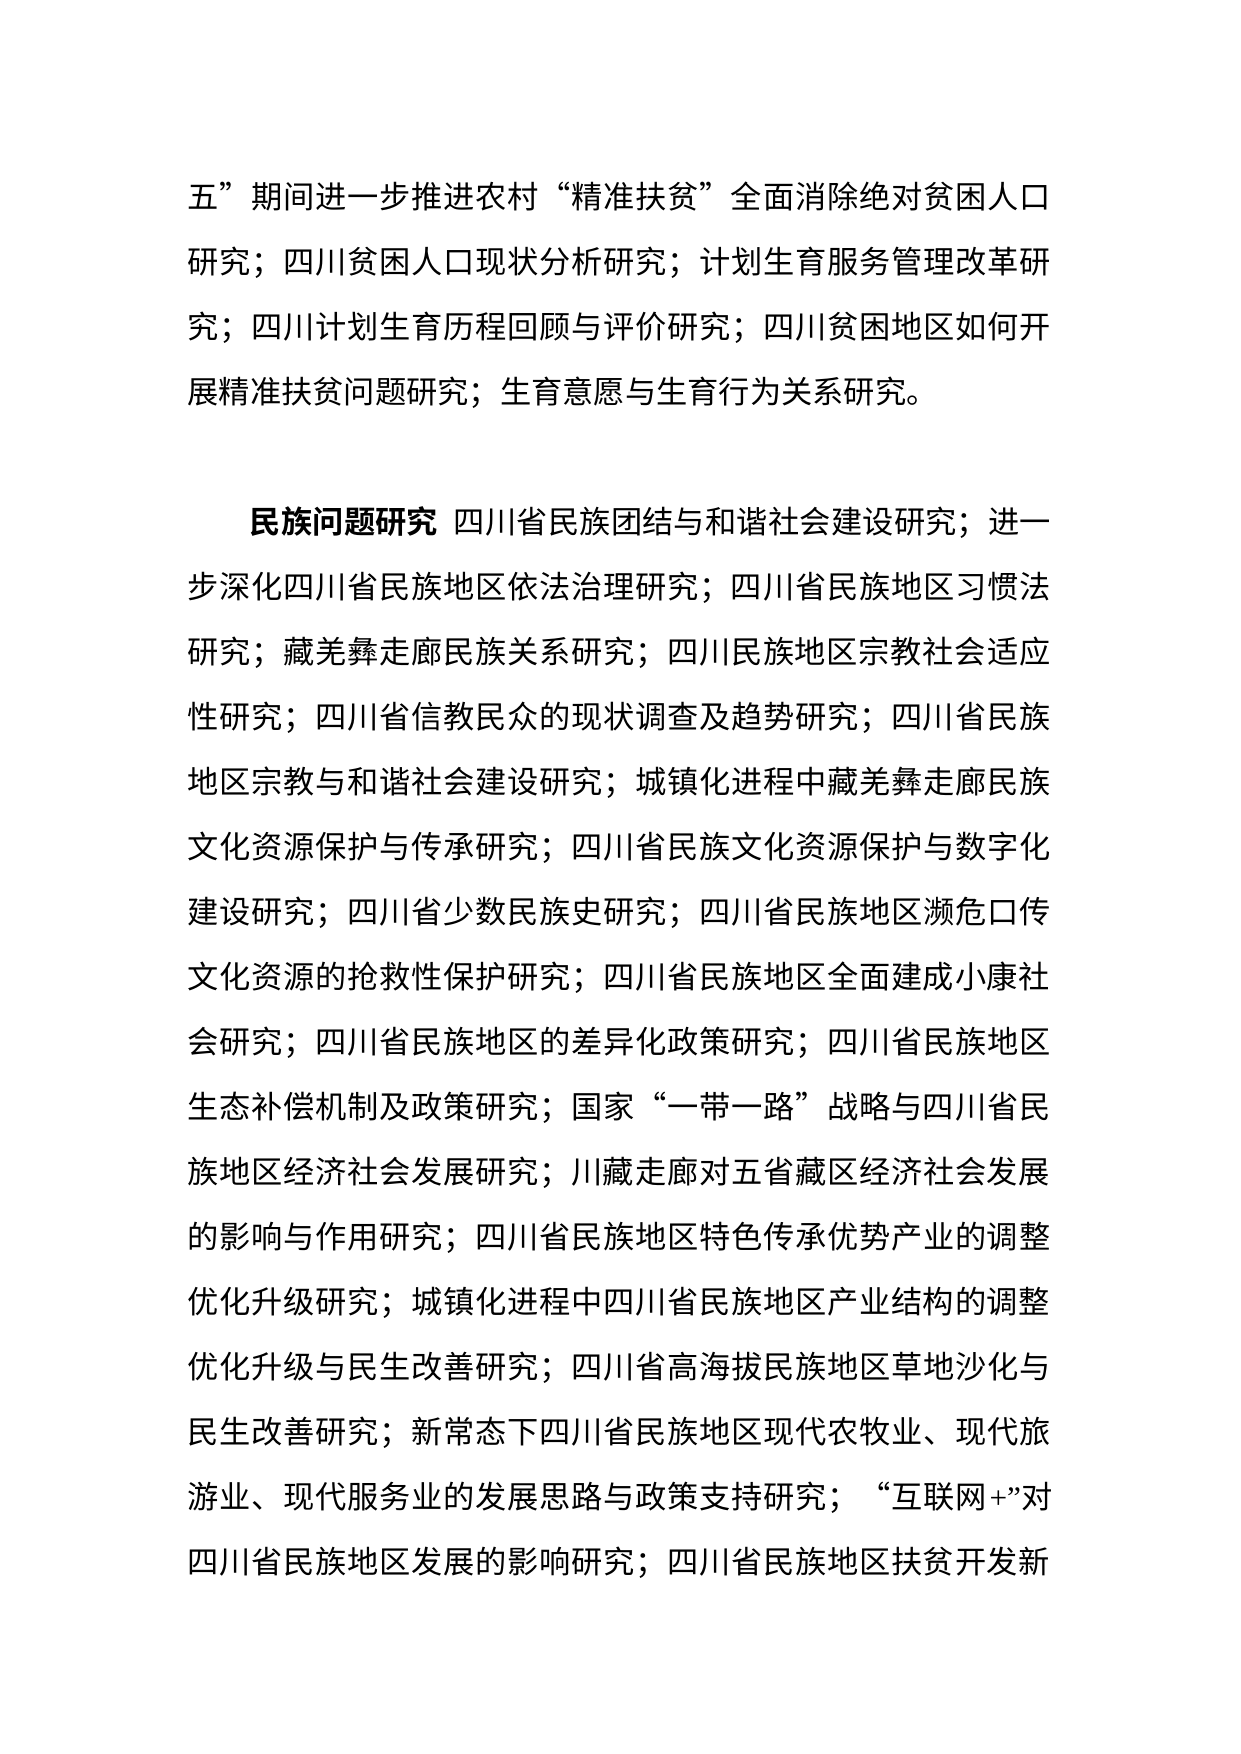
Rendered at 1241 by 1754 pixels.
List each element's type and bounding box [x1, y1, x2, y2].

text [187, 162, 1053, 422]
text [187, 487, 1053, 1592]
